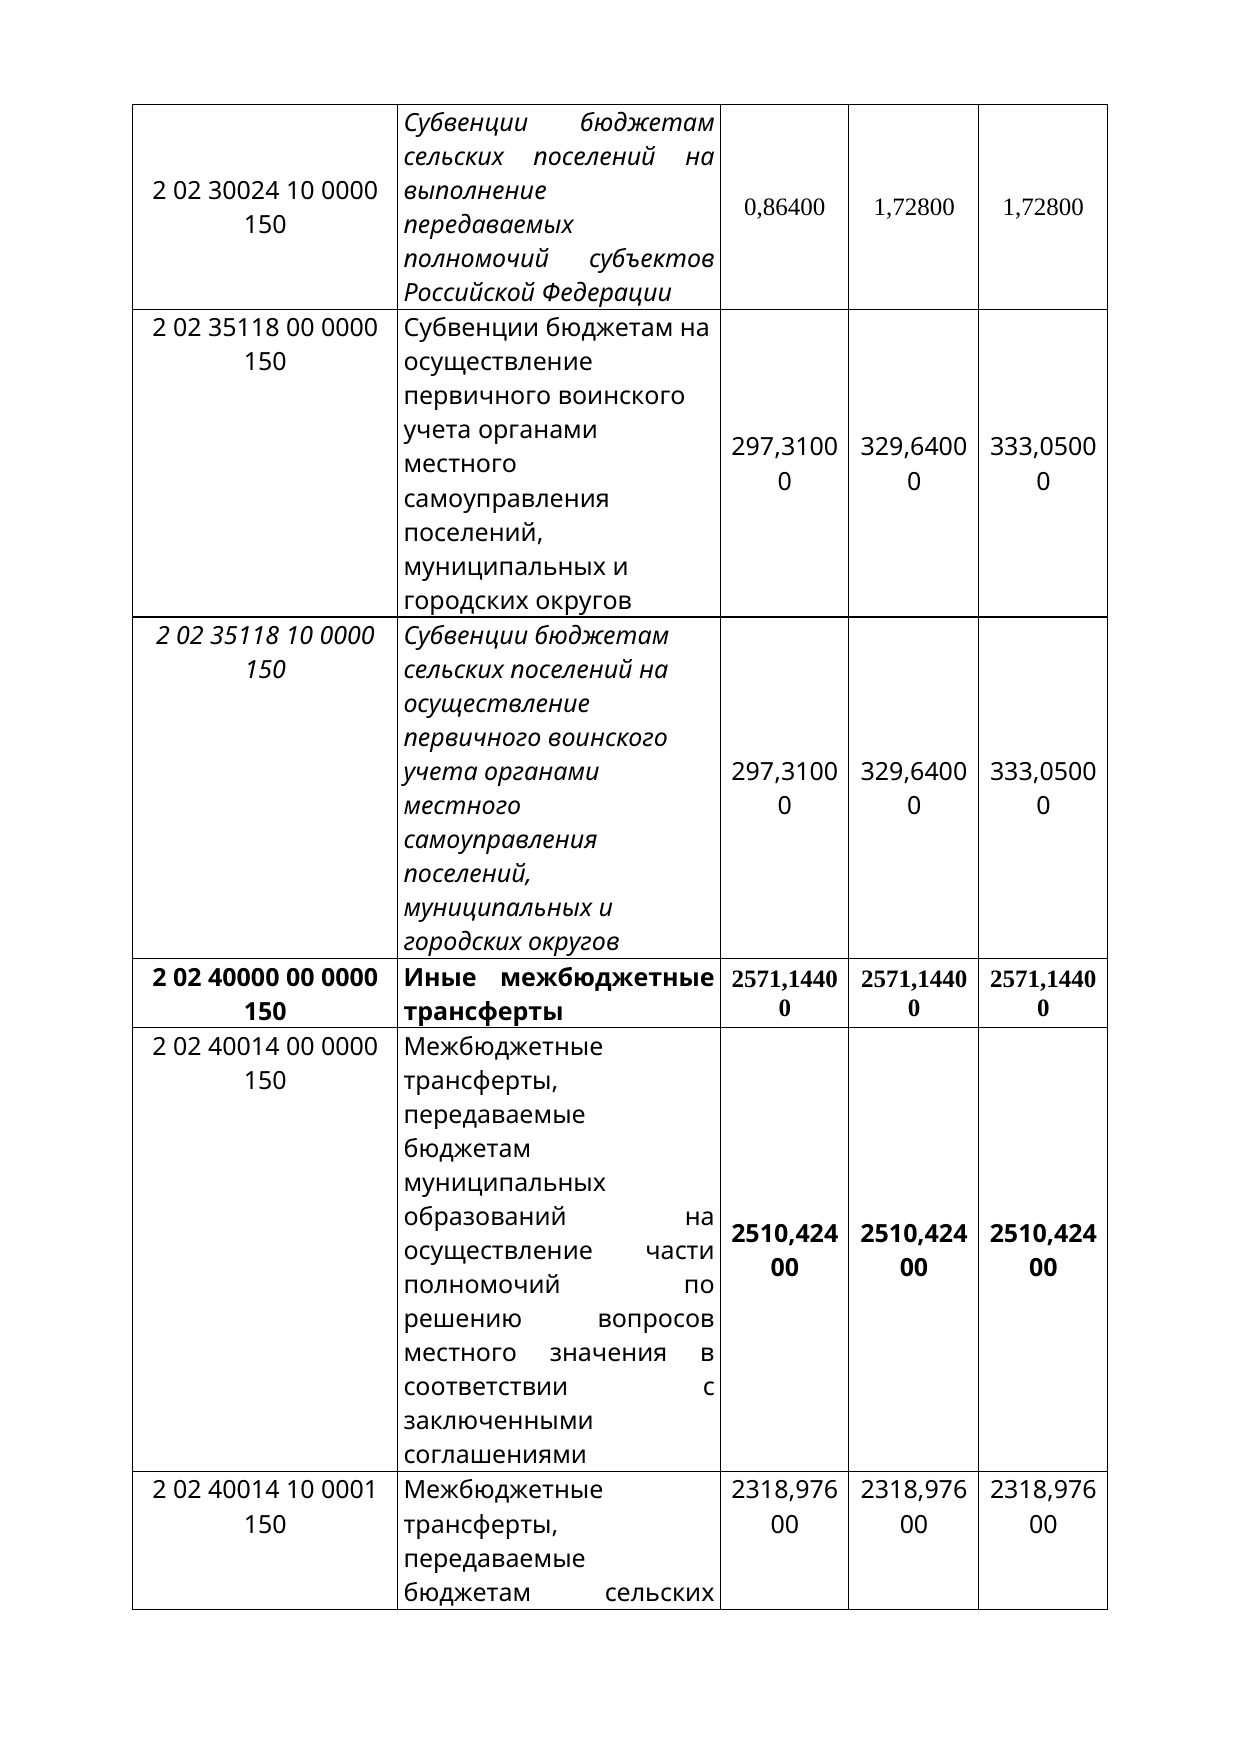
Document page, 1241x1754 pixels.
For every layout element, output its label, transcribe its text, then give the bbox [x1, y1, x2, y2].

table_cell 2 02 30024 10 0000 150 [133, 105, 397, 309]
table_cell 2318,97600 [979, 1472, 1107, 1608]
table_cell 0,86400 [721, 105, 848, 309]
table_cell 2571,14400 [979, 959, 1107, 1027]
table_cell 2 02 35118 00 0000 150 [133, 310, 397, 616]
table_cell 1,72800 [979, 105, 1107, 309]
table_cell Субвенции бюджетам сельских поселений на осуществление первичного воинского учета органами местного самоуправления поселений, муниципальных и городских округов [398, 618, 720, 958]
table_cell 329,64000 [849, 310, 978, 616]
table_cell 2 02 40000 00 0000 150 [133, 959, 397, 1027]
table_cell Межбюджетные трансферты, передаваемые бюджетам муниципальных образований на осуществление части полномочий по решению вопросов местного значения в соответствии с заключенными соглашениями [398, 1028, 720, 1471]
table_cell 2 02 35118 10 0000 150 [133, 618, 397, 958]
table_cell Субвенции бюджетам на осуществление первичного воинского учета органами местного самоуправления поселений, муниципальных и городских округов [398, 310, 720, 616]
table_cell 2510,42400 [849, 1028, 978, 1471]
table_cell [398, 1472, 720, 1608]
table_cell 2571,14400 [721, 959, 848, 1027]
table_cell 1,72800 [849, 105, 978, 309]
table_cell 297,31000 [721, 618, 848, 958]
table_cell 297,31000 [721, 310, 848, 616]
table_cell 2510,42400 [979, 1028, 1107, 1471]
table_cell 333,05000 [979, 618, 1107, 958]
table_cell Субвенции бюджетам сельских поселений на выполнение передаваемых полномочий субъектов Российской Федерации [398, 105, 720, 309]
table_cell 2318,97600 [849, 1472, 978, 1608]
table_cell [133, 1472, 397, 1608]
table_cell 329,64000 [849, 618, 978, 958]
table_cell Иные межбюджетные трансферты [398, 959, 720, 1027]
table_cell 2318,97600 [721, 1472, 848, 1608]
table_cell 2510,42400 [721, 1028, 848, 1471]
table_cell 333,05000 [979, 310, 1107, 616]
table_cell 2571,14400 [849, 959, 978, 1027]
table_cell 2 02 40014 00 0000 150 [133, 1028, 397, 1471]
